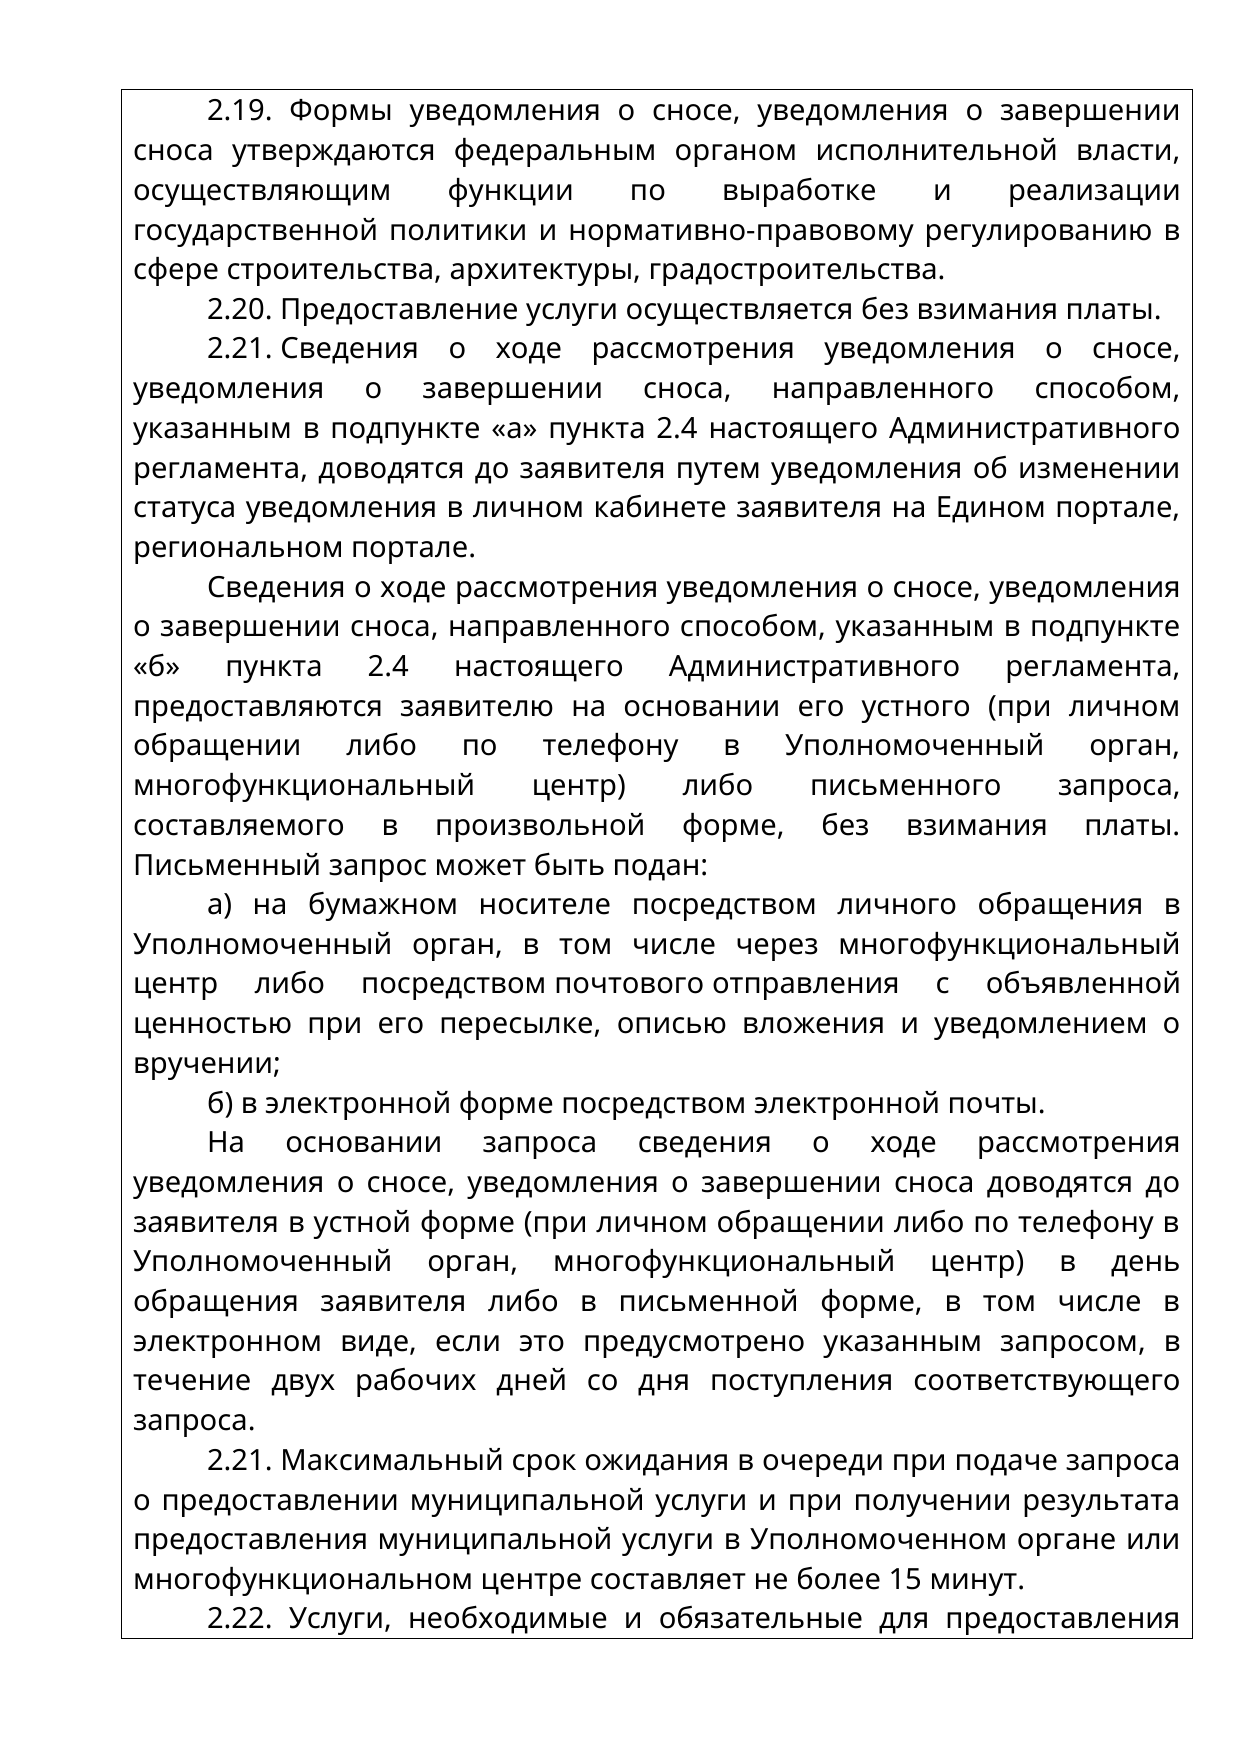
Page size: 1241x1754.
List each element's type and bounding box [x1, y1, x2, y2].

table_header [122, 90, 1192, 1637]
